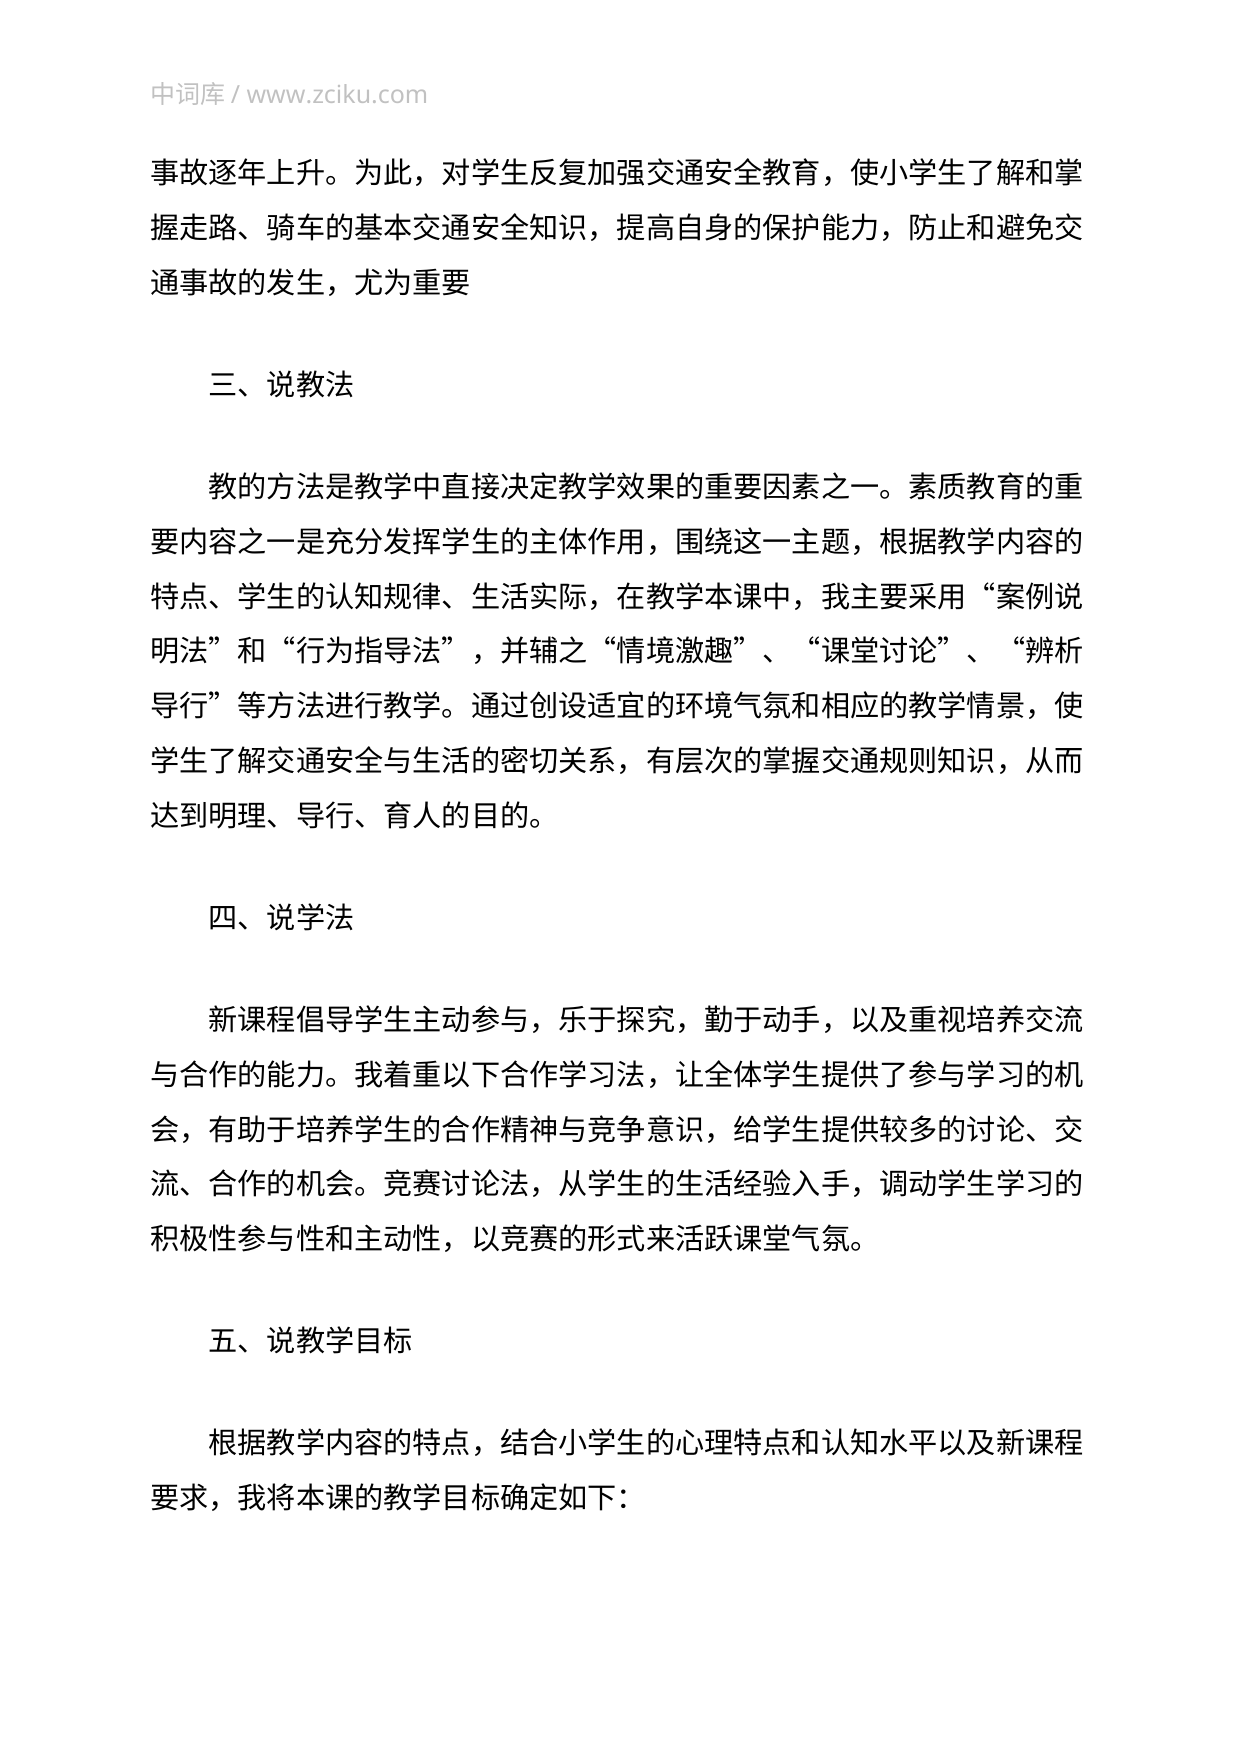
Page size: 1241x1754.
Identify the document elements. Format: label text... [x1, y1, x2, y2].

text 教的方法是教学中直接决定教学效果的重要因素之一。素质教育的重要内容之一是充分发挥学生的主体作用，围绕这一主题，根据教学内容的特点、学生的认知规律、生活实际，在教学本课中，我主要采用“案例说明法”和“行为指导法”，并辅之“情境激趣”、“课堂讨论”、“辨析导行”等方法进行教学。通过创设适宜的环境气氛和相应的教学情景，使学生了解交通安全与生活的密切关系，有层次的掌握交通规则知识，从而达到明理、导行、育人的目的。 [150, 463, 1090, 835]
text 新课程倡导学生主动参与，乐于探究，勤于动手，以及重视培养交流与合作的能力。我着重以下合作学习法，让全体学生提供了参与学习的机会，有助于培养学生的合作精神与竞争意识，给学生提供较多的讨论、交流、合作的机会。竞赛讨论法，从学生的生活经验入手，调动学生学习的积极性参与性和主动性，以竞赛的形式来活跃课堂气氛。 [150, 996, 1090, 1258]
text 三、说教法 [150, 362, 1090, 404]
text 四、说学法 [150, 894, 1090, 937]
text 根据教学内容的特点，结合小学生的心理特点和认知水平以及新课程要求，我将本课的教学目标确定如下： [150, 1419, 1090, 1517]
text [150, 150, 1090, 302]
text 五、说教学目标 [150, 1318, 1090, 1360]
